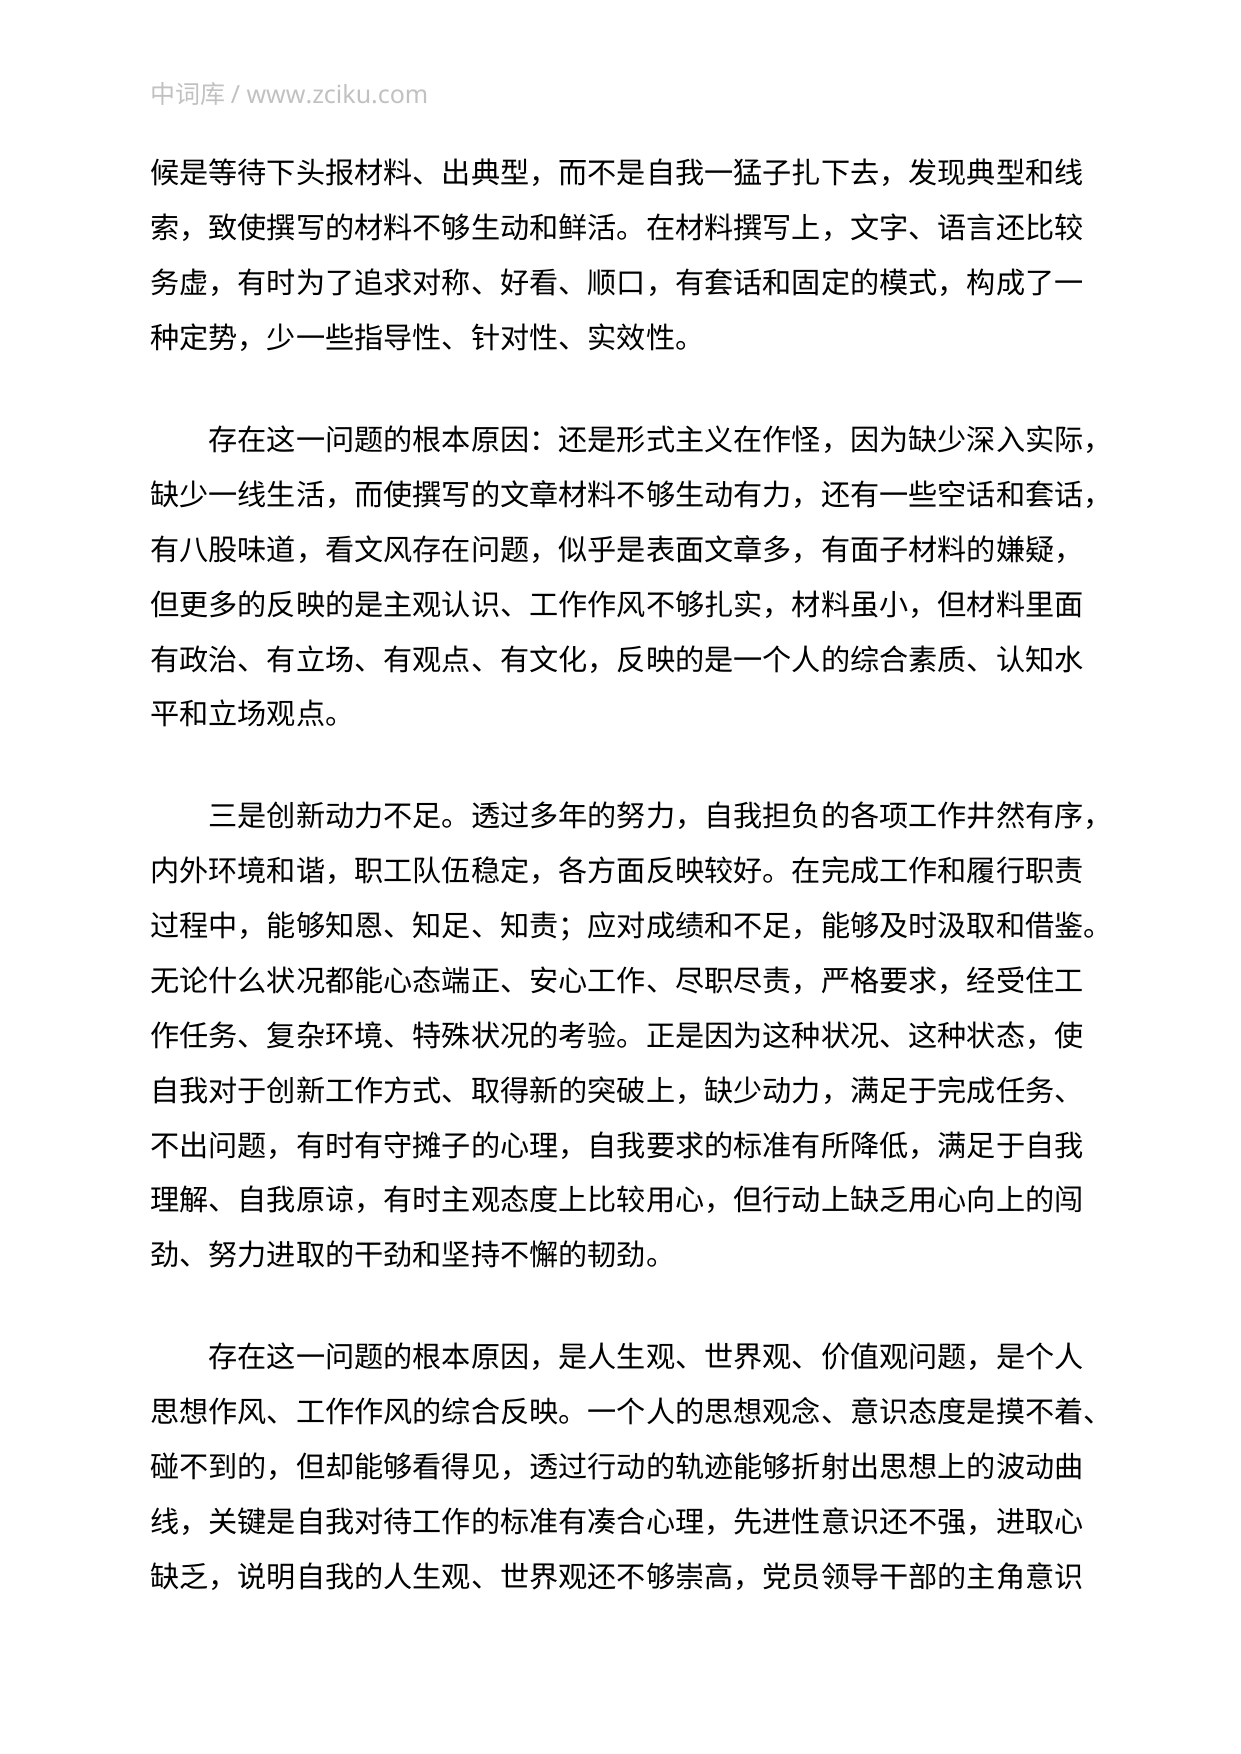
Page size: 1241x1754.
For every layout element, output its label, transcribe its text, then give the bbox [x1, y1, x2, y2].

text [150, 150, 1090, 357]
text 存在这一问题的根本原因：还是形式主义在作怪，因为缺少深入实际，缺少一线生活，而使撰写的文章材料不够生动有力，还有一些空话和套话，有八股味道，看文风存在问题，似乎是表面文章多，有面子材料的嫌疑，但更多的反映的是主观认识、工作作风不够扎实，材料虽小，但材料里面有政治、有立场、有观点、有文化，反映的是一个人的综合素质、认知水平和立场观点。 [150, 416, 1090, 733]
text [150, 1334, 1090, 1596]
text 三是创新动力不足。透过多年的努力，自我担负的各项工作井然有序，内外环境和谐，职工队伍稳定，各方面反映较好。在完成工作和履行职责过程中，能够知恩、知足、知责；应对成绩和不足，能够及时汲取和借鉴。无论什么状况都能心态端正、安心工作、尽职尽责，严格要求，经受住工作任务、复杂环境、特殊状况的考验。正是因为这种状况、这种状态，使自我对于创新工作方式、取得新的突破上，缺少动力，满足于完成任务、不出问题，有时有守摊子的心理，自我要求的标准有所降低，满足于自我理解、自我原谅，有时主观态度上比较用心，但行动上缺乏用心向上的闯劲、努力进取的干劲和坚持不懈的韧劲。 [150, 793, 1090, 1274]
